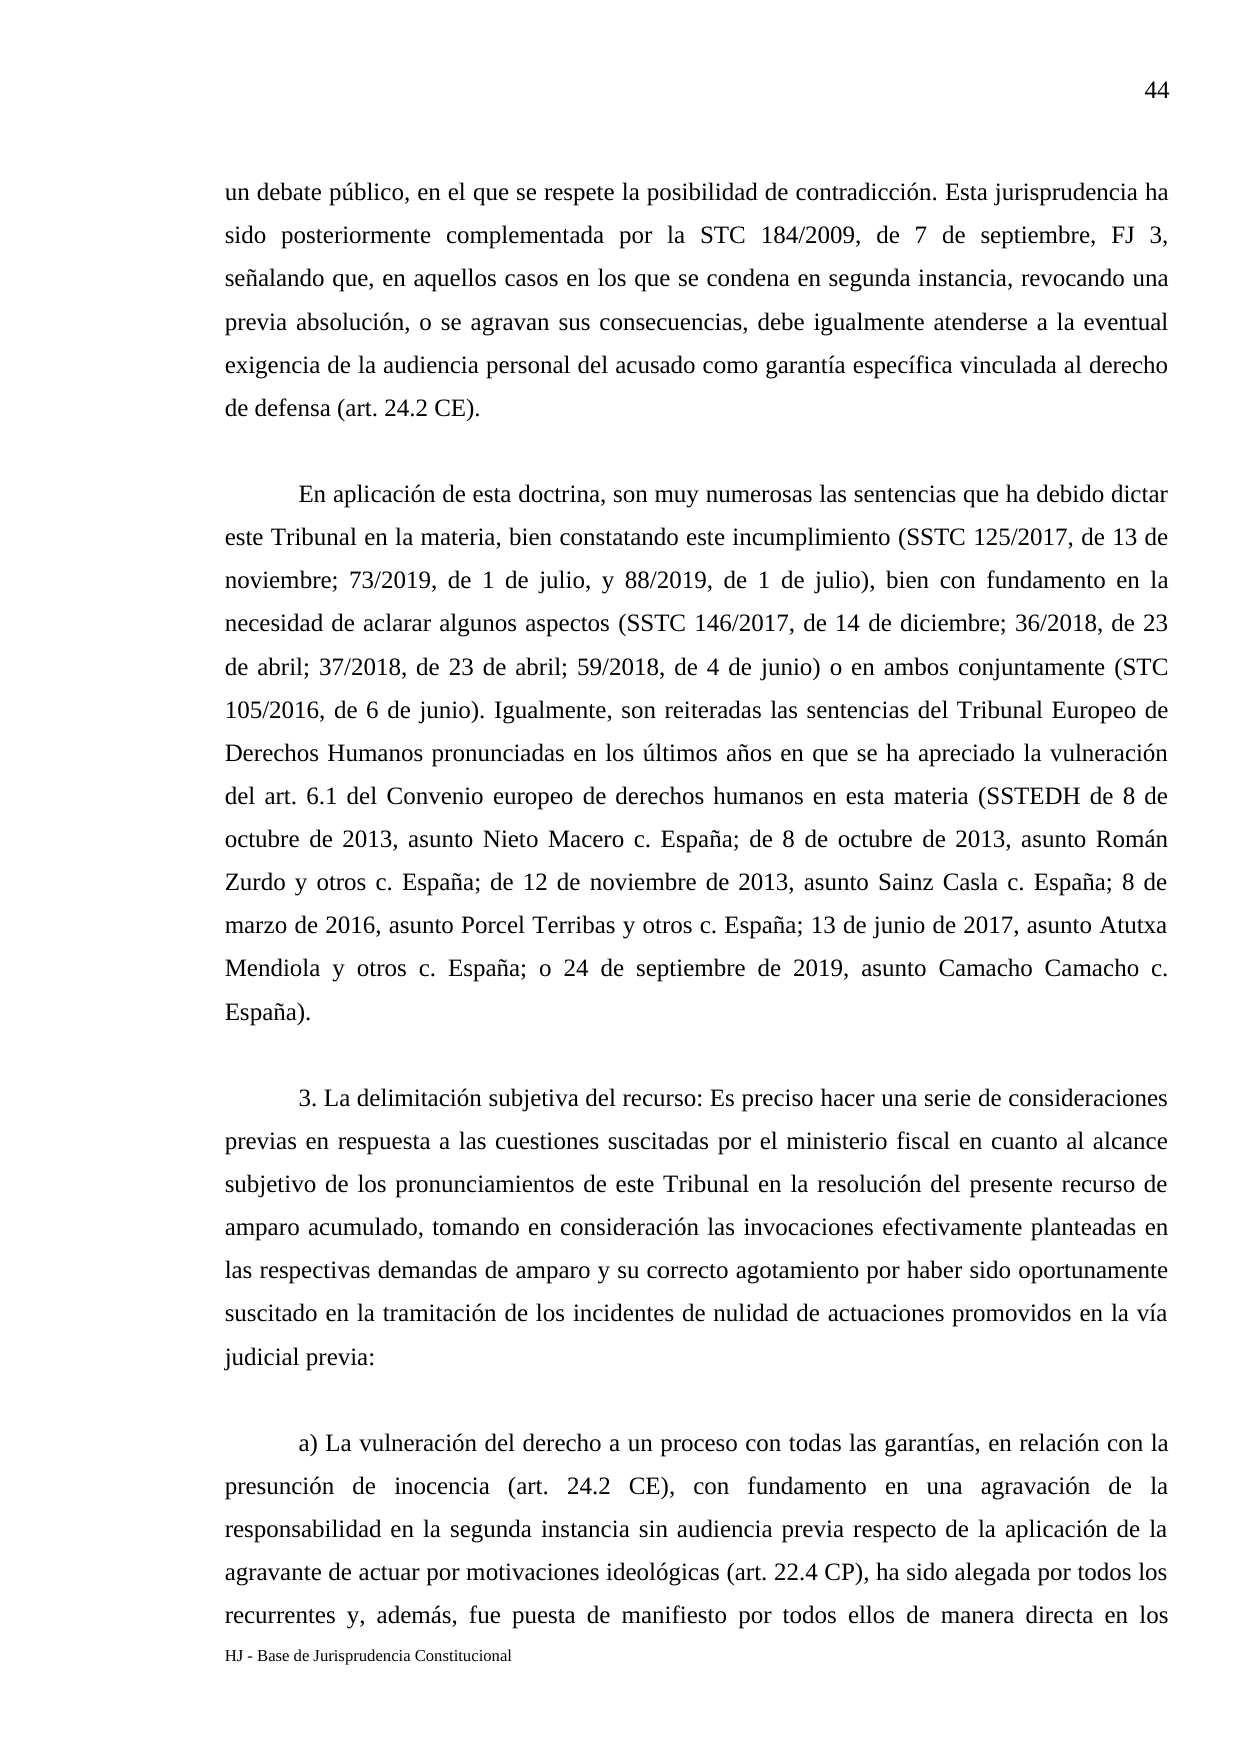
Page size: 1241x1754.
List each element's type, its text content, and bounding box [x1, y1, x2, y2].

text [224, 1428, 1169, 1629]
text En aplicación de esta doctrina, son muy numerosas las sentencias que ha debido dictar este Tribunal en la materia, bien constatando este incumplimiento (SSTC 125/2017, de 13 de noviembre; 73/2019, de 1 de julio, y 88/2019, de 1 de julio), bien con fundamento en la necesidad de aclarar algunos aspectos (SSTC 146/2017, de 14 de diciembre; 36/2018, de 23 de abril; 37/2018, de 23 de abril; 59/2018, de 4 de junio) o en ambos conjuntamente (STC 105/2016, de 6 de junio). Igualmente, son reiteradas las sentencias del Tribunal Europeo de Derechos Humanos pronunciadas en los últimos años en que se ha apreciado la vulneración del art. 6.1 del Convenio europeo de derechos humanos en esta materia (SSTEDH de 8 de octubre de 2013, asunto Nieto Macero c. España; de 8 de octubre de 2013, asunto Román Zurdo y otros c. España; de 12 de noviembre de 2013, asunto Sainz Casla c. España; 8 de marzo de 2016, asunto Porcel Terribas y otros c. España; 13 de junio de 2017, asunto Atutxa Mendiola y otros c. España; o 24 de septiembre de 2019, asunto Camacho Camacho c. España). [224, 479, 1169, 1025]
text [224, 177, 1169, 422]
text 3. La delimitación subjetiva del recurso: Es preciso hacer una serie de consideraciones previas en respuesta a las cuestiones suscitadas por el ministerio fiscal en cuanto al alcance subjetivo de los pronunciamientos de este Tribunal en la resolución del presente recurso de amparo acumulado, tomando en consideración las invocaciones efectivamente planteadas en las respectivas demandas de amparo y su correcto agotamiento por haber sido oportunamente suscitado en la tramitación de los incidentes de nulidad de actuaciones promovidos en la vía judicial previa: [224, 1083, 1169, 1370]
